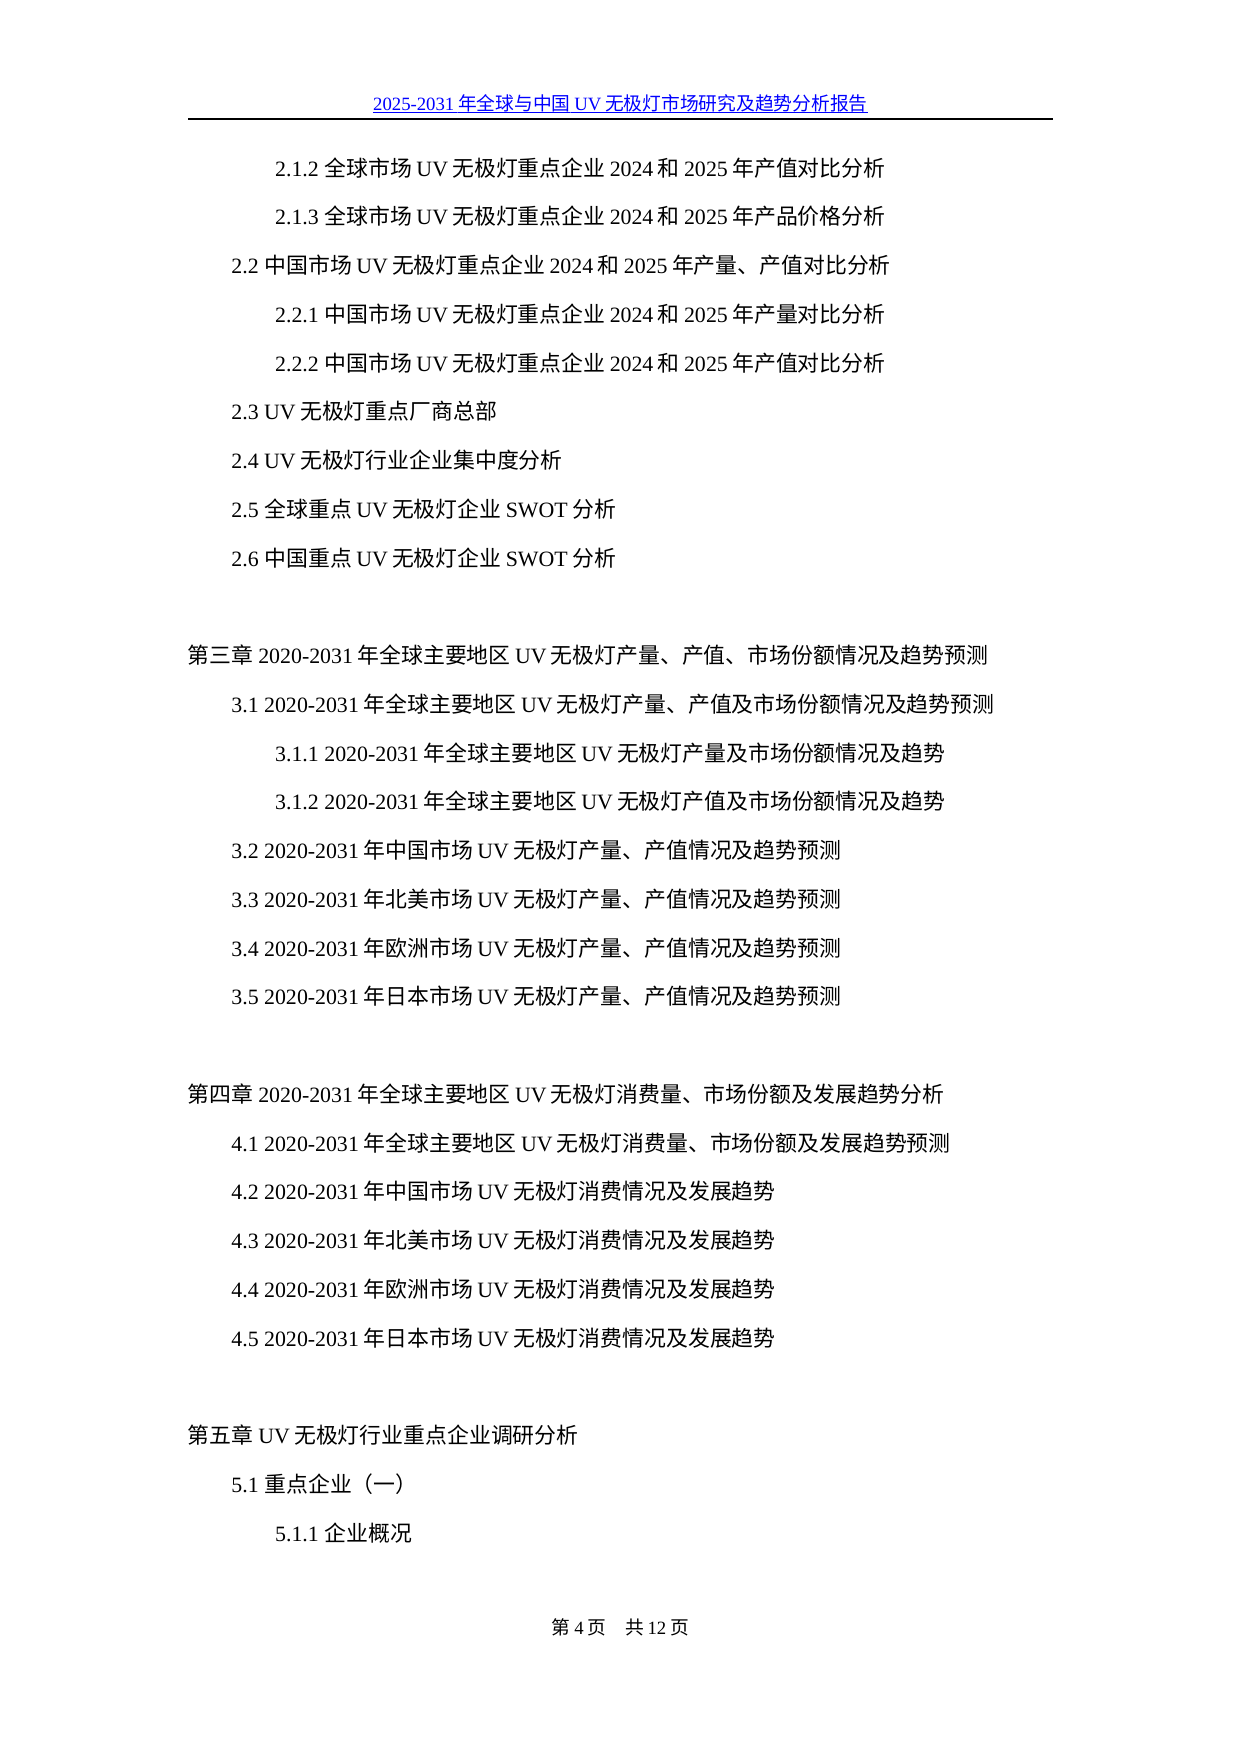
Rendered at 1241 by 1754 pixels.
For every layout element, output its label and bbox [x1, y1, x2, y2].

text [187, 150, 1053, 1548]
